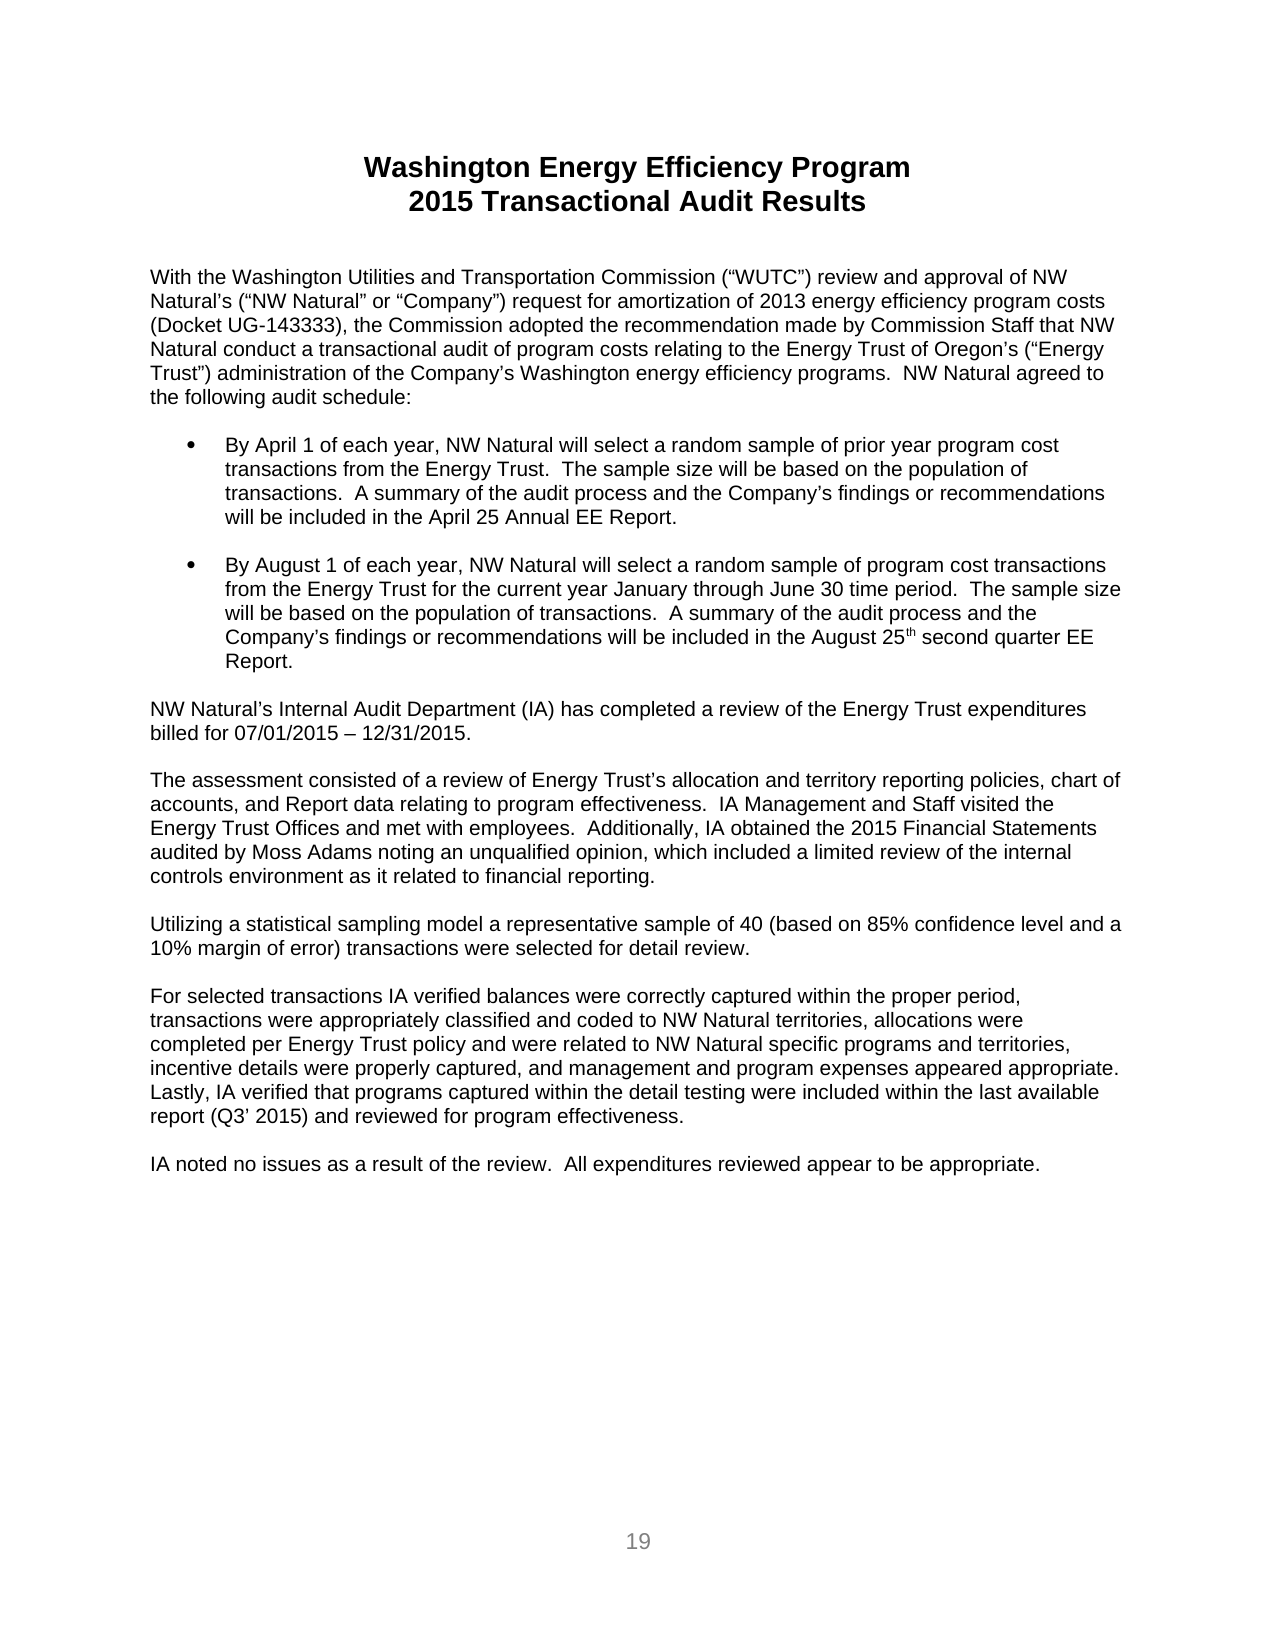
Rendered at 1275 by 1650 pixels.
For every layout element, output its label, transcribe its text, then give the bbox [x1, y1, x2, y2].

text Washington Energy Efficiency Program [150, 150, 1125, 183]
list By August 1 of each year, NW Natural will select a random sample of program cost transactions from the Energy Trust for the current year January through June 30 time period. The sample size will be based on the population of transactions. A summary of the audit process and the Company’s findings or recommendations will be included in the August 25th second quarter EE Report. [187, 553, 1125, 672]
list By April 1 of each year, NW Natural will select a random sample of prior year program cost transactions from the Energy Trust. The sample size will be based on the population of transactions. A summary of the audit process and the Company’s findings or recommendations will be included in the April 25 Annual EE Report. [187, 433, 1125, 529]
text 2015 Transactional Audit Results [150, 183, 1125, 217]
text The assessment consisted of a review of Energy Trust’s allocation and territory reporting policies, chart of accounts, and Report data relating to program effectiveness. IA Management and Staff visited the Energy Trust Offices and met with employees. Additionally, IA obtained the 2015 Financial Statements audited by Moss Adams noting an unqualified opinion, which included a limited review of the internal controls environment as it related to financial reporting. [150, 768, 1125, 888]
text Utilizing a statistical sampling model a representative sample of 40 (based on 85% confidence level and a 10% margin of error) transactions were selected for detail review. [150, 912, 1125, 960]
text NW Natural’s Internal Audit Department (IA) has completed a review of the Energy Trust expenditures billed for 07/01/2015 – 12/31/2015. [150, 696, 1125, 744]
text For selected transactions IA verified balances were correctly captured within the proper period, transactions were appropriately classified and coded to NW Natural territories, allocations were completed per Energy Trust policy and were related to NW Natural specific programs and territories, incentive details were properly captured, and management and program expenses appeared appropriate. Lastly, IA verified that programs captured within the detail testing were included within the last available report (Q3’ 2015) and reviewed for program effectiveness. [150, 984, 1125, 1128]
text With the Washington Utilities and Transportation Commission (“WUTC”) review and approval of NW Natural’s (“NW Natural” or “Company”) request for amortization of 2013 energy efficiency program costs (Docket UG-143333), the Commission adopted the recommendation made by Commission Staff that NW Natural conduct a transactional audit of program costs relating to the Energy Trust of Oregon’s (“Energy Trust”) administration of the Company’s Washington energy efficiency programs. NW Natural agreed to the following audit schedule: [150, 265, 1125, 409]
text IA noted no issues as a result of the review. All expenditures reviewed appear to be appropriate. [150, 1152, 1125, 1176]
